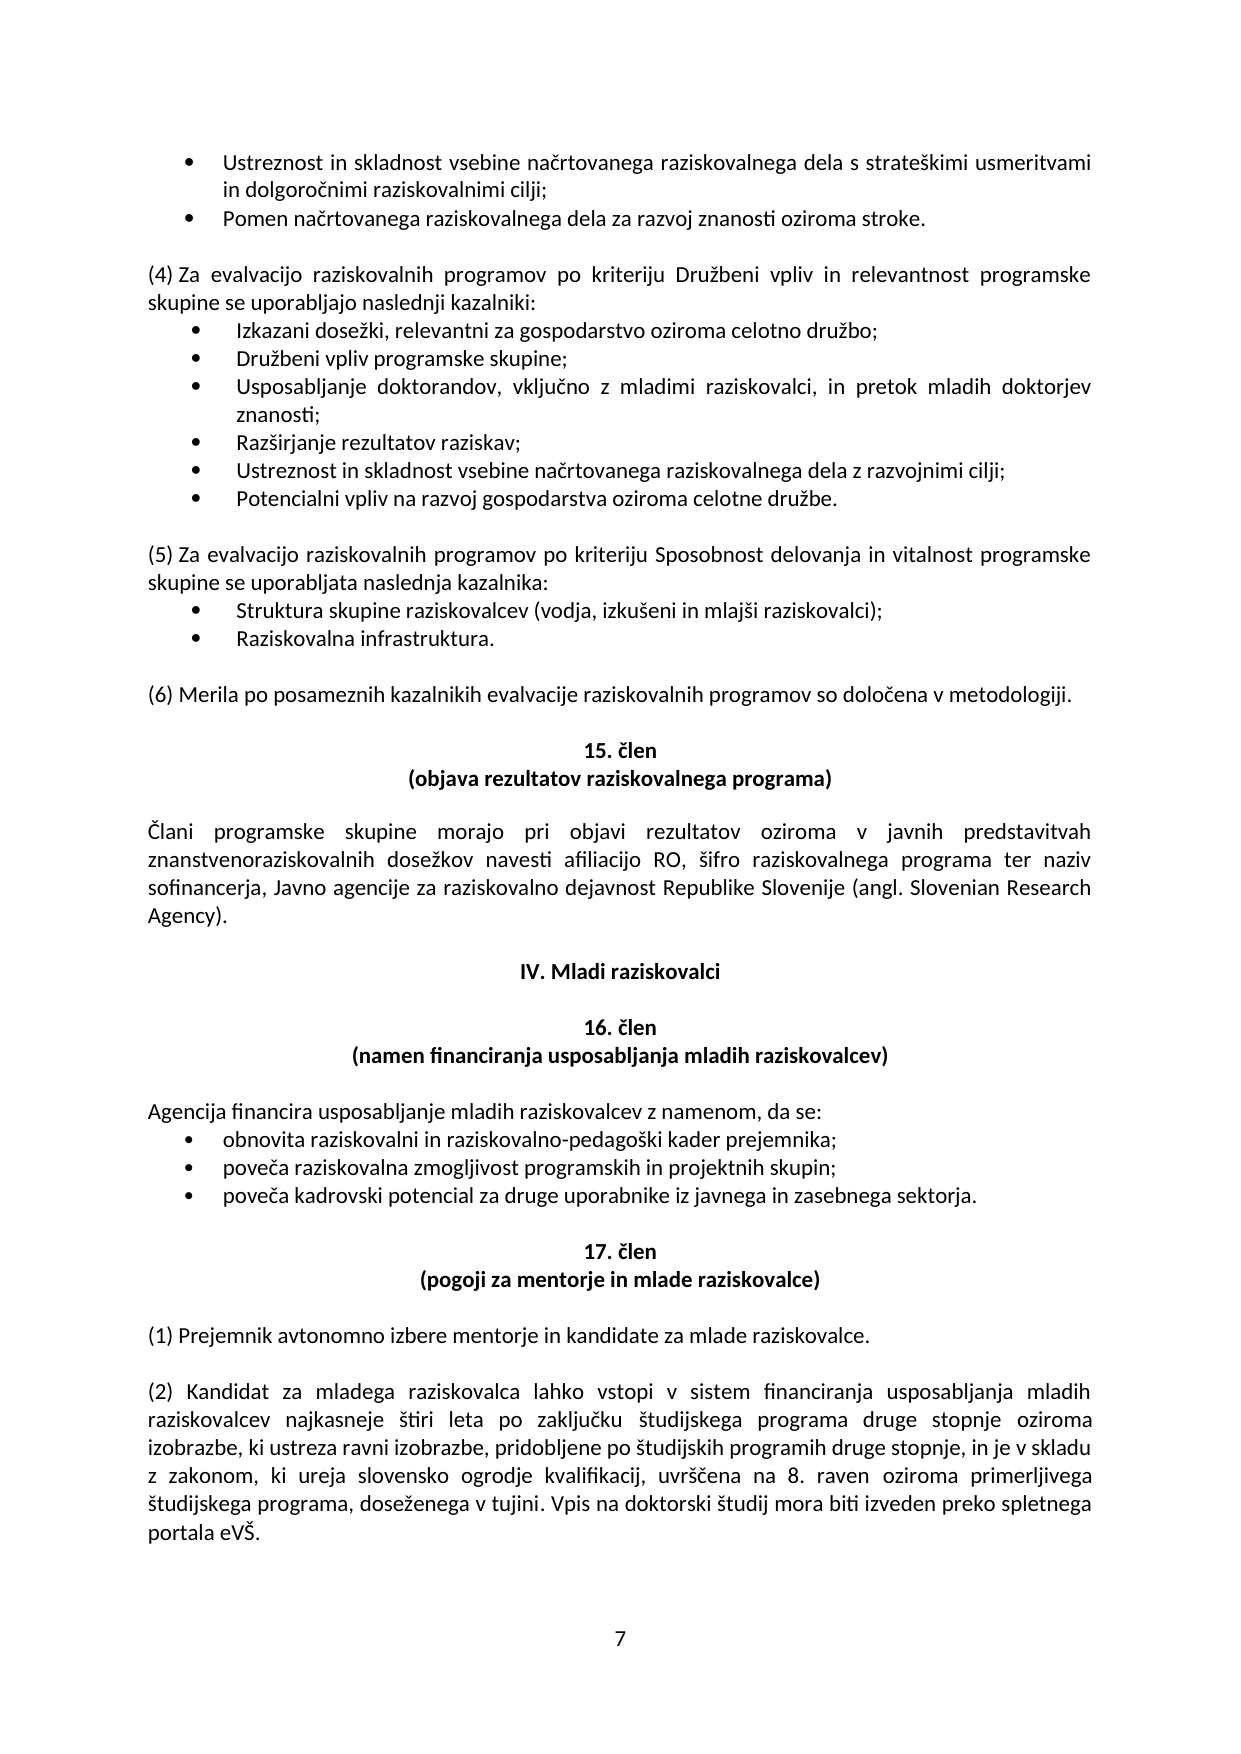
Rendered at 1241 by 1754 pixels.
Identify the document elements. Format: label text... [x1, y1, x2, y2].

list IV. Mladi raziskovalci [148, 957, 1093, 985]
list Raziskovalna infrastruktura. [192, 624, 1093, 652]
text (4) Za evalvacijo raziskovalnih programov po kriteriju Družbeni vpliv in relevantnost programske skupine se uporabljajo naslednji kazalniki: [148, 260, 1093, 316]
list Potencialni vpliv na razvoj gospodarstva oziroma celotne družbe. [192, 484, 1093, 512]
text (2) Kandidat za mladega raziskovalca lahko vstopi v sistem financiranja usposabljanja mladih raziskovalcev najkasneje štiri leta po zaključku študijskega programa druge stopnje oziroma izobrazbe, ki ustreza ravni izobrazbe, pridobljene po študijskih programih druge stopnje, in je v skladu z zakonom, ki ureja slovensko ogrodje kvalifikacij, uvrščena na 8. raven oziroma primerljivega študijskega programa, doseženega v tujini. Vpis na doktorski študij mora biti izveden preko spletnega portala eVŠ. [148, 1377, 1093, 1546]
list Pomen načrtovanega raziskovalnega dela za razvoj znanosti oziroma stroke. [185, 204, 1093, 232]
list Izkazani dosežki, relevantni za gospodarstvo oziroma celotno družbo; [192, 316, 1093, 344]
text 17. člen [148, 1237, 1093, 1265]
text (namen financiranja usposabljanja mladih raziskovalcev) [148, 1041, 1093, 1069]
text (pogoji za mentorje in mlade raziskovalce) [148, 1265, 1093, 1293]
text (objava rezultatov raziskovalnega programa) [148, 764, 1093, 792]
list Struktura skupine raziskovalcev (vodja, izkušeni in mlajši raziskovalci); [192, 596, 1093, 624]
list Ustreznost in skladnost vsebine načrtovanega raziskovalnega dela s strateškimi usmeritvami in dolgoročnimi raziskovalnimi cilji; [185, 148, 1093, 204]
list Ustreznost in skladnost vsebine načrtovanega raziskovalnega dela z razvojnimi cilji; [192, 456, 1093, 484]
text Agencija financira usposabljanje mladih raziskovalcev z namenom, da se: [148, 1097, 1093, 1125]
list poveča raziskovalna zmogljivost programskih in projektnih skupin; [185, 1153, 1093, 1181]
list poveča kadrovski potencial za druge uporabnike iz javnega in zasebnega sektorja. [185, 1181, 1093, 1209]
text Člani programske skupine morajo pri objavi rezultatov oziroma v javnih predstavitvah znanstvenoraziskovalnih dosežkov navesti afiliacijo RO, šifro raziskovalnega programa ter naziv sofinancerja, Javno agencije za raziskovalno dejavnost Republike Slovenije (angl. Slovenian Research Agency). [148, 817, 1093, 929]
text (5) Za evalvacijo raziskovalnih programov po kriteriju Sposobnost delovanja in vitalnost programske skupine se uporabljata naslednja kazalnika: [148, 540, 1093, 596]
list Usposabljanje doktorandov, vključno z mladimi raziskovalci, in pretok mladih doktorjev znanosti; [192, 372, 1093, 428]
list Družbeni vpliv programske skupine; [192, 344, 1093, 372]
text (6) Merila po posameznih kazalnikih evalvacije raziskovalnih programov so določena v metodologiji. [148, 680, 1093, 708]
list obnovita raziskovalni in raziskovalno-pedagoški kader prejemnika; [185, 1125, 1093, 1153]
list Razširjanje rezultatov raziskav; [192, 428, 1093, 456]
text 16. člen [148, 1013, 1093, 1041]
text (1) Prejemnik avtonomno izbere mentorje in kandidate za mlade raziskovalce. [148, 1321, 1093, 1349]
text 15. člen [148, 736, 1093, 764]
